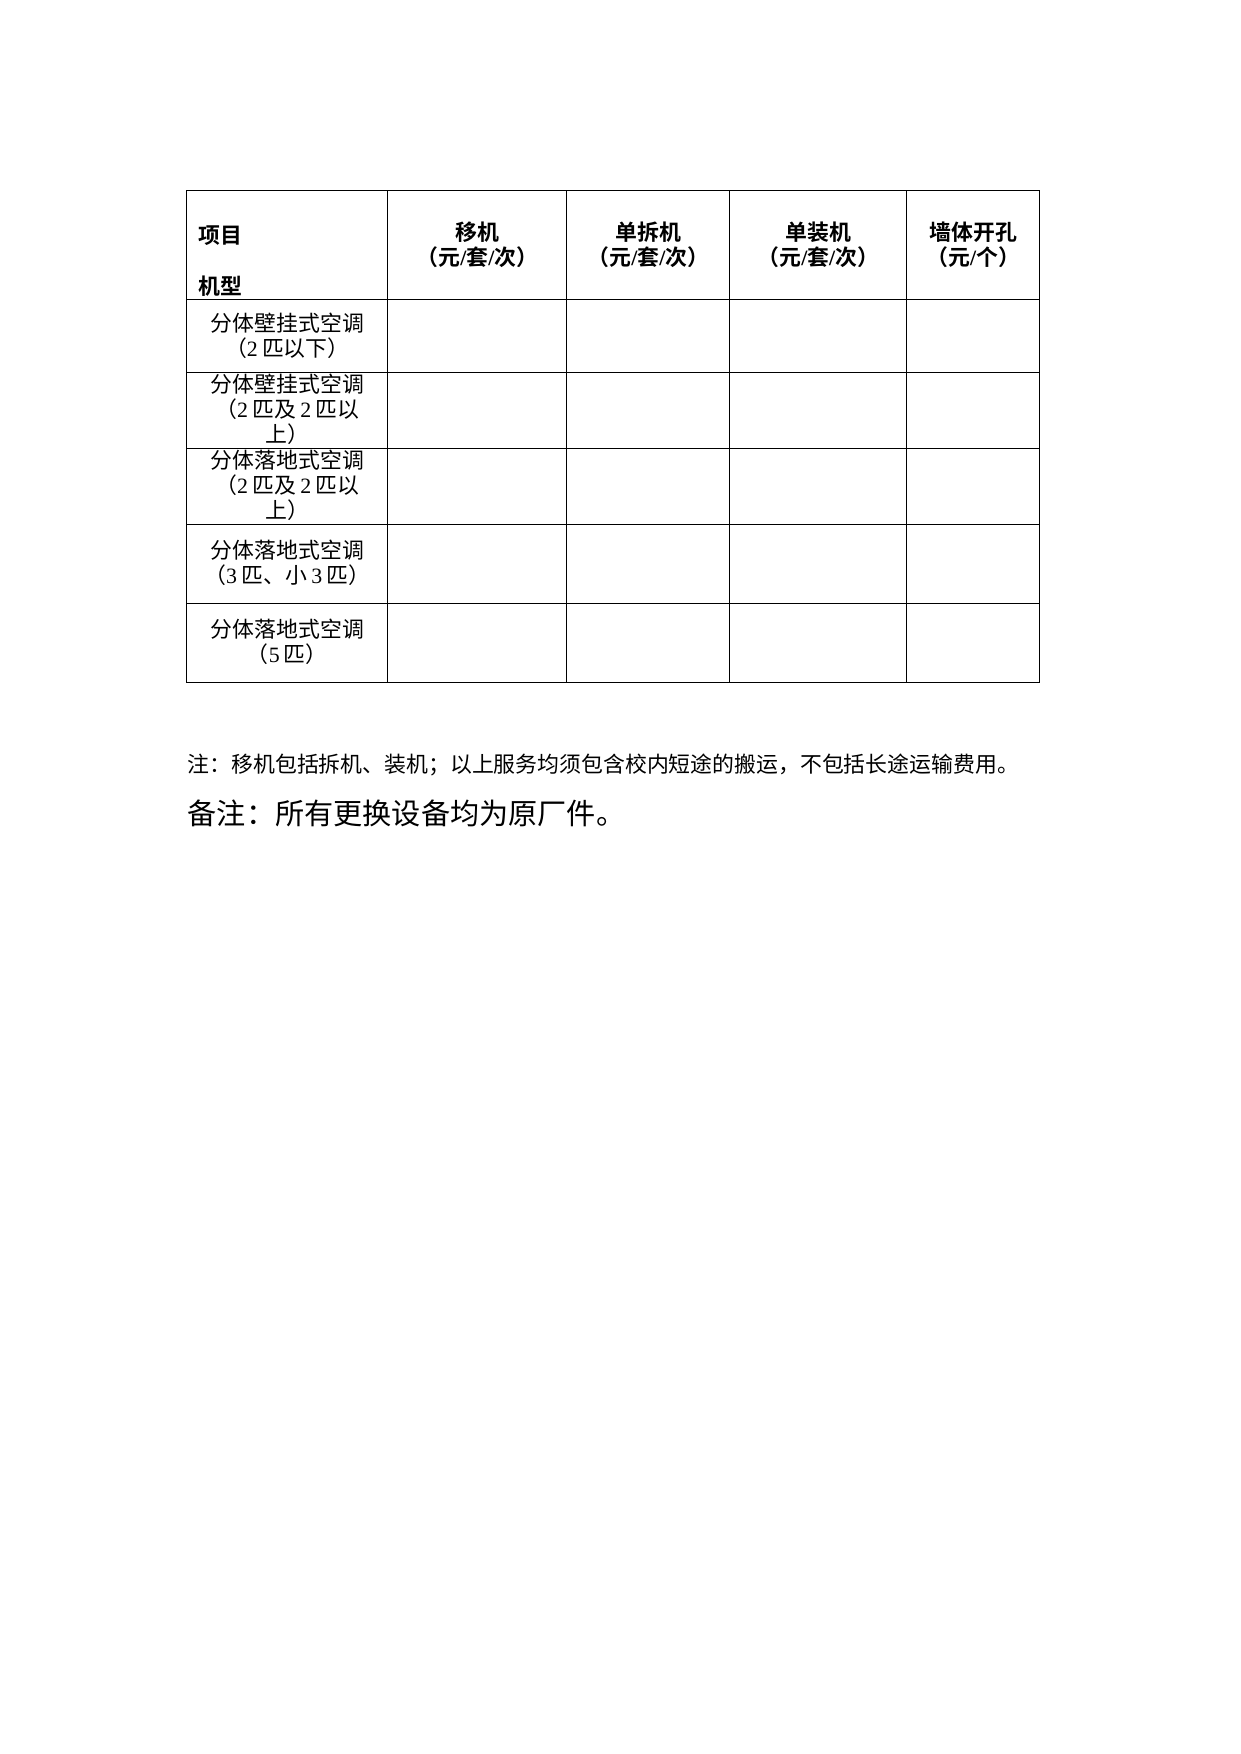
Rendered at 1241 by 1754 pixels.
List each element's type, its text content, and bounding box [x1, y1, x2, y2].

table_cell [567, 525, 729, 602]
table_cell [388, 373, 566, 448]
table_cell [730, 604, 906, 682]
table_cell [730, 300, 906, 372]
table_cell [388, 604, 566, 682]
table_cell [388, 300, 566, 372]
table_header 单拆机 （元/套/次） [567, 191, 729, 299]
table_cell [907, 373, 1039, 448]
table_cell [907, 604, 1039, 682]
table_cell 分体落地式空调 （5匹） [187, 604, 387, 682]
table_cell [730, 525, 906, 602]
list 备注：所有更换设备均为原厂件。 [187, 779, 1053, 844]
table_cell [907, 300, 1039, 372]
table_cell 分体落地式空调 （3匹、小3匹） [187, 525, 387, 602]
table_cell [907, 449, 1039, 524]
table_header 单装机 （元/套/次） [730, 191, 906, 299]
table_cell [730, 373, 906, 448]
table_cell 分体壁挂式空调 （2匹以下） [187, 300, 387, 372]
table_cell [388, 449, 566, 524]
table_header 移机 （元/套/次） [388, 191, 566, 299]
table_cell 分体壁挂式空调 （2匹及2匹以上） [187, 373, 387, 448]
table_cell [907, 525, 1039, 602]
table_header 墙体开孔（元/个） [907, 191, 1039, 299]
text 注：移机包括拆机、装机；以上服务均须包含校内短途的搬运，不包括长途运输费用。 [187, 747, 1053, 779]
table_cell 分体落地式空调 （2匹及2匹以上） [187, 449, 387, 524]
table_cell [388, 525, 566, 602]
table_cell [567, 300, 729, 372]
table_cell [730, 449, 906, 524]
table_header 项目 机型 [187, 191, 387, 299]
table_cell [567, 449, 729, 524]
table_cell [567, 373, 729, 448]
table_cell [567, 604, 729, 682]
